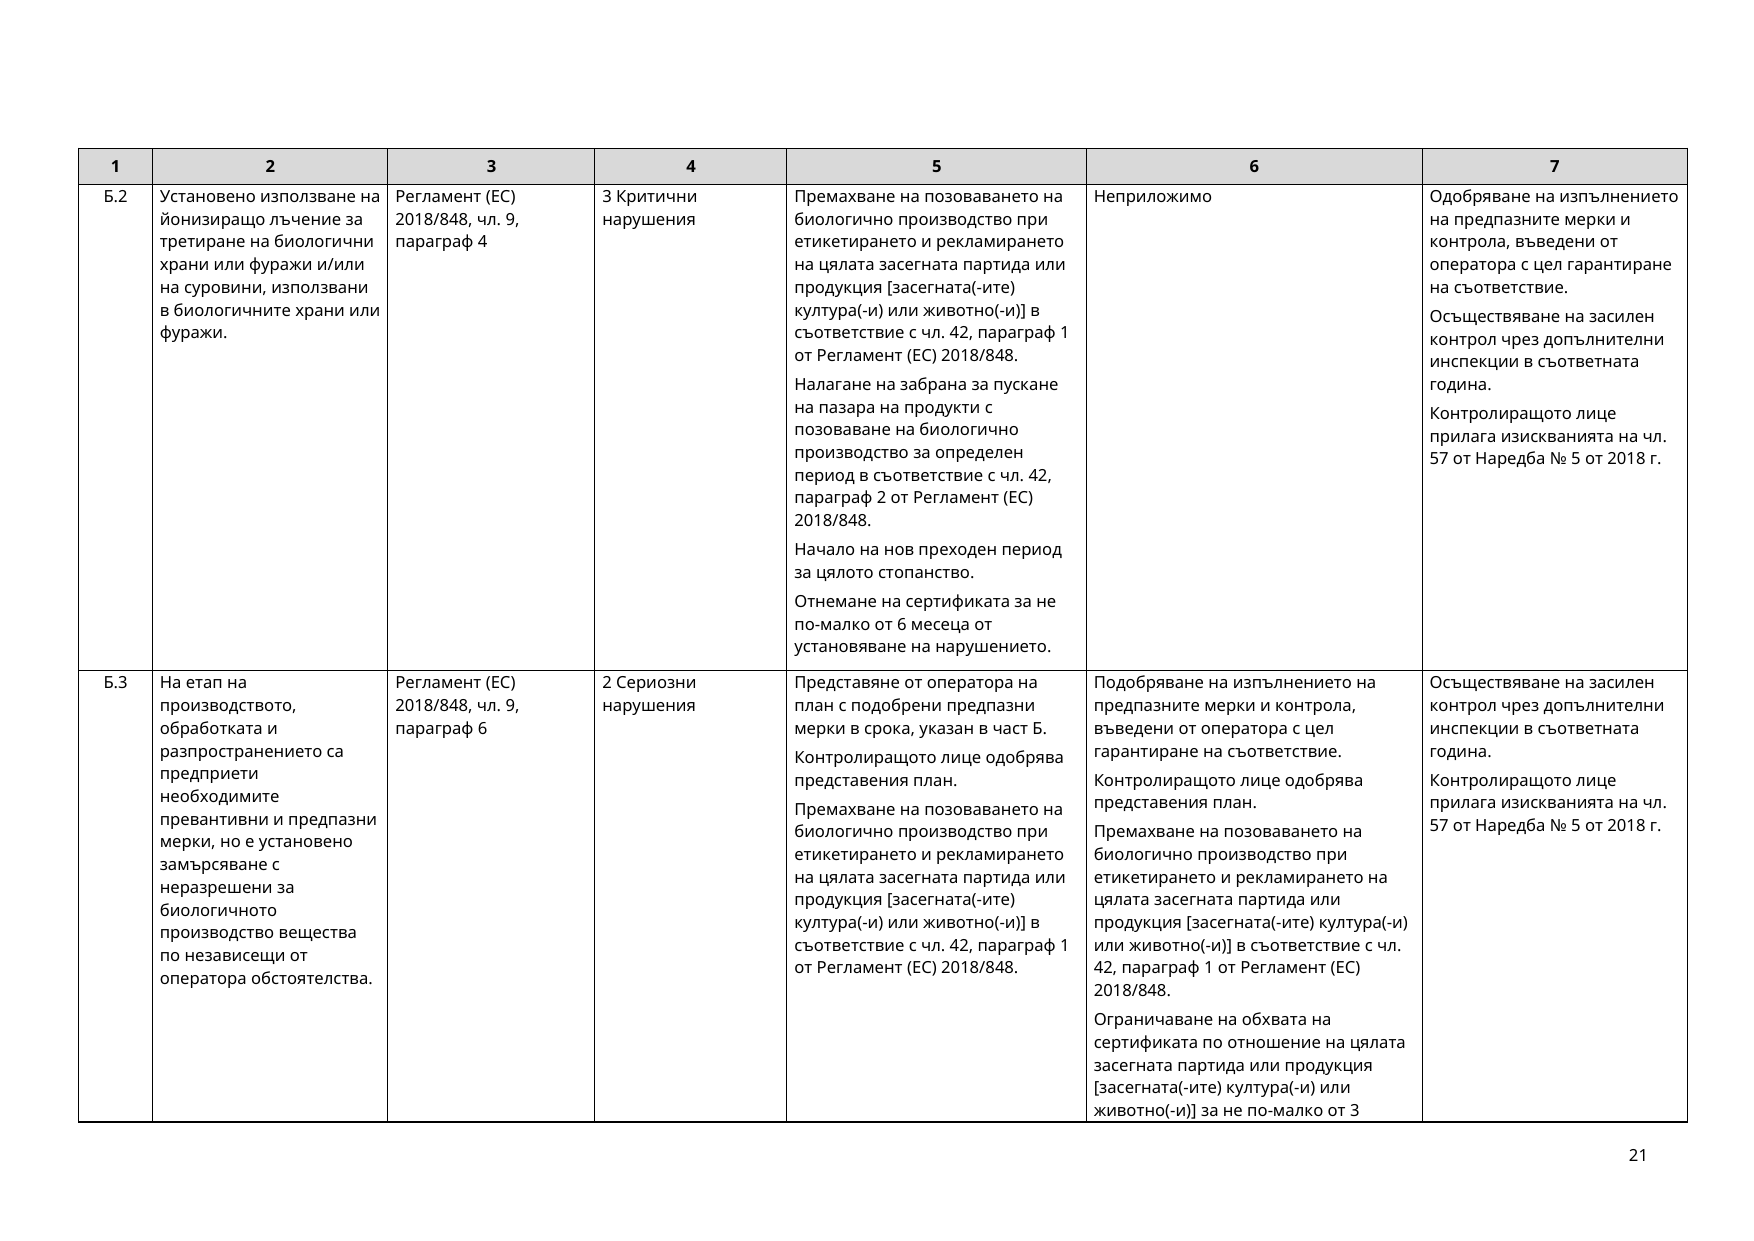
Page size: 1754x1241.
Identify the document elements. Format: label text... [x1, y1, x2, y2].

table_header 3 [388, 149, 594, 184]
table_cell 3 Критични нарушения [595, 185, 786, 670]
table_cell Регламент (ЕС) 2018/848, чл. 9, параграф 4 [388, 185, 594, 670]
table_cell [787, 671, 1086, 1121]
table_cell Установено използване на йонизиращо лъчение за третиране на биологични храни или фуражи и/или на суровини, използвани в биологичните храни или фуражи. [153, 185, 387, 670]
table_header 4 [595, 149, 786, 184]
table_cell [388, 671, 594, 1121]
table_cell Одобряване на изпълнението на предпазните мерки и контрола, въведени от оператора с цел гарантиране на съответствие. Осъществяване на засилен контрол чрез допълнителни инспекции в съответната година. Контролиращото лице прилага изискванията на чл. 57 от Наредба № 5 от 2018 г. [1423, 185, 1687, 670]
table_header 7 [1423, 149, 1687, 184]
table_header 6 [1087, 149, 1422, 184]
table_cell Б.3 [79, 671, 152, 1121]
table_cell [1423, 671, 1687, 1121]
table_cell Б.2 [79, 185, 152, 670]
table_cell 2 Сериозни нарушения [595, 671, 786, 1121]
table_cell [153, 671, 387, 1121]
table_header 2 [153, 149, 387, 184]
table_header 1 [79, 149, 152, 184]
table_cell Премахване на позоваването на биологично производство при етикетирането и рекламирането на цялата засегната партида или продукция [засегната(-ите) култура(-и) или животно(-и)] в съответствие с чл. 42, параграф 1 от Регламент (ЕС) 2018/848. Налагане на забрана за пускане на пазара на продукти с позоваване на биологично производство за определен период в съответствие с чл. 42, параграф 2 от Регламент (ЕС) 2018/848. Начало на нов преходен период за цялото стопанство. Отнемане на сертификата за не по-малко от 6 месеца от установяване на нарушението. [787, 185, 1086, 670]
table_header 5 [787, 149, 1086, 184]
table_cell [1087, 671, 1422, 1121]
table_cell Неприложимо [1087, 185, 1422, 670]
